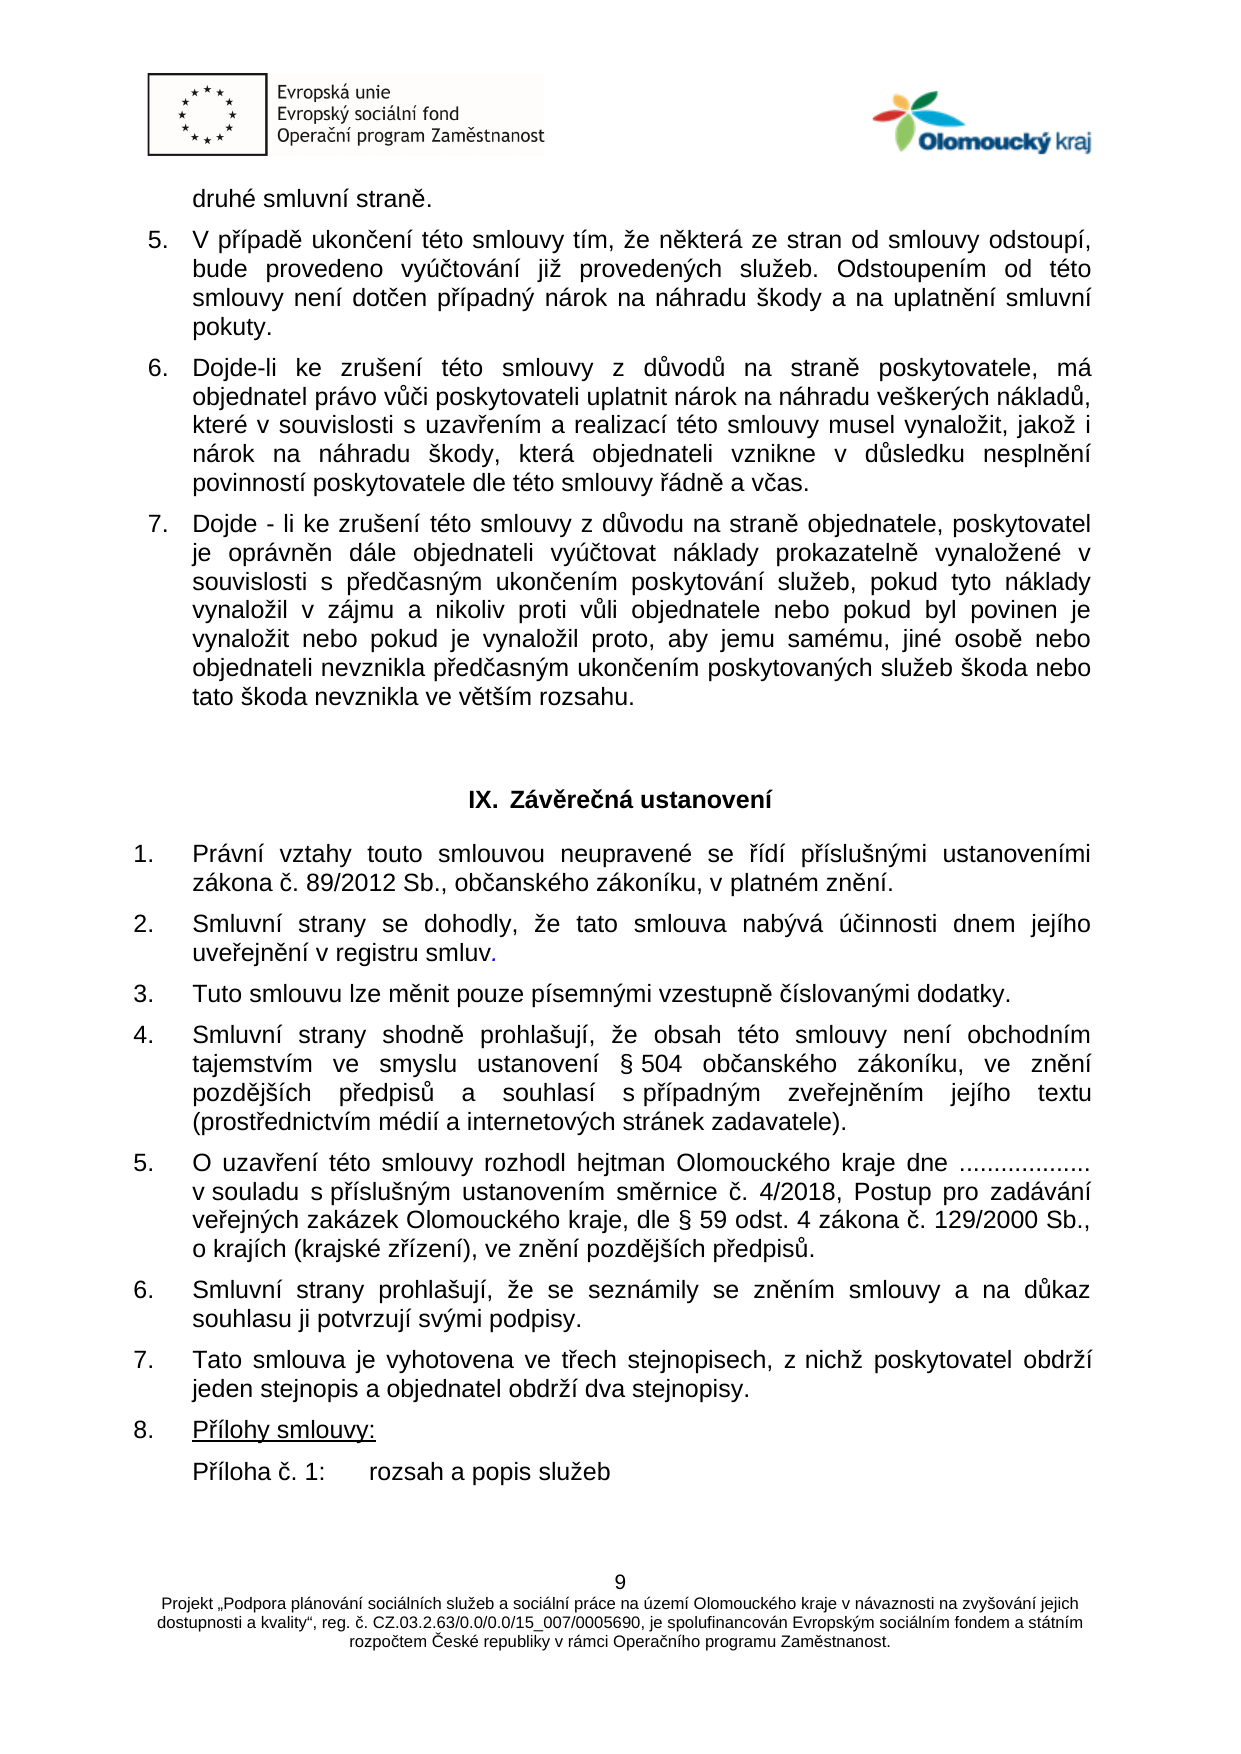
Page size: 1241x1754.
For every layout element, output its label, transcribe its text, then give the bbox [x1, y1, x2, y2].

list Smluvní strany shodně prohlašují, že obsah této smlouvy není obchodním tajemstvím ve smyslu ustanovení § 504 občanského zákoníku, ve znění pozdějších předpisů a souhlasí s případným zveřejněním jejího textu (prostřednictvím médií a internetových stránek zadavatele). [133, 1021, 1092, 1136]
list Smluvní strany prohlašují, že se seznámily se zněním smlouvy a na důkaz souhlasu ji potvrzují svými podpisy. [133, 1276, 1092, 1333]
text Závěrečná ustanovení [148, 786, 1092, 814]
list Přílohy smlouvy: [133, 1416, 1092, 1444]
list Smluvní strany se dohodly, že tato smlouva nabývá účinnosti dnem jejího uveřejnění v registru smluv. [133, 909, 1092, 967]
list Tuto smlouvu lze měnit pouze písemnými vzestupně číslovanými dodatky. [133, 979, 1092, 1008]
list Právní vztahy touto smlouvou neupravené se řídí příslušnými ustanoveními zákona č. 89/2012 Sb., občanského zákoníku, v platném znění. [133, 839, 1092, 897]
text 7. Dojde - li ke zrušení této smlouvy z důvodu na straně objednatele, poskytovatel je oprávněn dále objednateli vyúčtovat náklady prokazatelně vynaložené v souvislosti s předčasným ukončením poskytování služeb, pokud tyto náklady vynaložil v zájmu a nikoliv proti vůli objednatele nebo pokud byl povinen je vynaložit nebo pokud je vynaložil proto, aby jemu samému, jiné osobě nebo objednateli nevznikla předčasným ukončením poskytovaných služeb škoda nebo tato škoda nevznikla ve větším rozsahu. [148, 509, 1092, 711]
text 5. V případě ukončení této smlouvy tím, že některá ze stran od smlouvy odstoupí, bude provedeno vyúčtování již provedených služeb. Odstoupením od této smlouvy není dotčen případný nárok na náhradu škody a na uplatnění smluvní pokuty. [148, 226, 1092, 341]
text 6. Dojde-li ke zrušení této smlouvy z důvodů na straně poskytovatele, má objednatel právo vůči poskytovateli uplatnit nárok na náhradu veškerých nákladů, které v souvislosti s uzavřením a realizací této smlouvy musel vynaložit, jakož i nárok na náhradu škody, která objednateli vznikne v důsledku nesplnění povinností poskytovatele dle této smlouvy řádně a včas. [148, 353, 1092, 497]
list O uzavření této smlouvy rozhodl hejtman Olomouckého kraje dne ................... v souladu s příslušným ustanovením směrnice č. 4/2018, Postup pro zadávání veřejných zakázek Olomouckého kraje, dle § 59 odst. 4 zákona č. 129/2000 Sb., o krajích (krajské zřízení), ve znění pozdějších předpisů. [133, 1148, 1092, 1263]
text Příloha č. 1: rozsah a popis služeb [192, 1457, 1092, 1486]
picture [872, 91, 1093, 156]
picture [147, 73, 545, 156]
list Tato smlouva je vyhotovena ve třech stejnopisech, z nichž poskytovatel obdrží jeden stejnopis a objednatel obdrží dva stejnopisy. [133, 1346, 1092, 1403]
